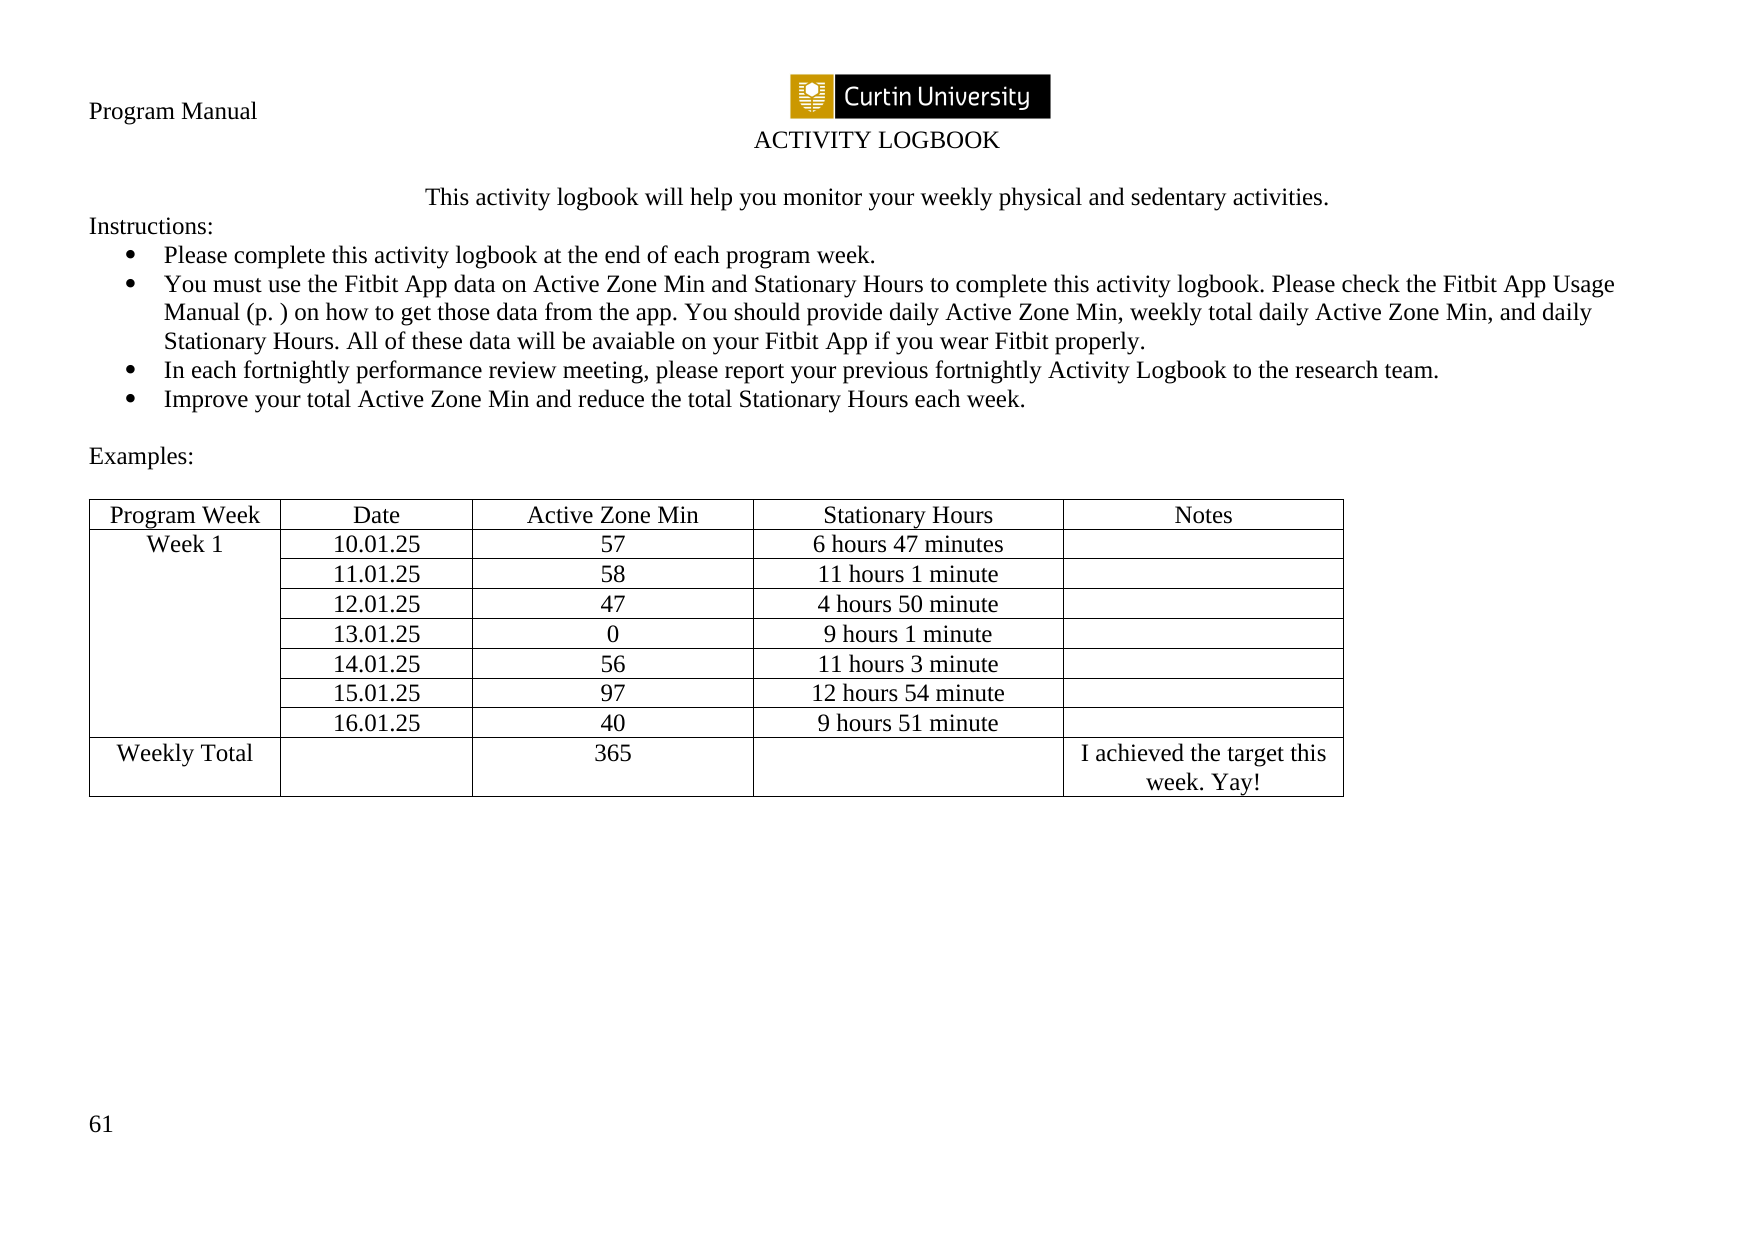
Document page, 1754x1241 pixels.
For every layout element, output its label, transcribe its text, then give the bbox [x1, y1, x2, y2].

table_cell 58 [473, 559, 753, 588]
table_cell 6 hours 47 minutes [754, 530, 1063, 558]
table_cell 11.01.25 [281, 559, 472, 588]
table_cell 9 hours 1 minute [754, 619, 1063, 648]
table_header Program Week [90, 500, 280, 528]
table_header Notes [1064, 500, 1343, 528]
table_header Active Zone Min [473, 500, 753, 528]
table_cell [1064, 708, 1343, 737]
table_cell 12 hours 54 minute [754, 679, 1063, 707]
table_cell I achieved the target this week. Yay! [1064, 738, 1343, 796]
list Improve your total Active Zone Min and reduce the total Stationary Hours each week. [126, 384, 1665, 412]
table_cell 12.01.25 [281, 589, 472, 618]
table_cell 10.01.25 [281, 530, 472, 558]
table_header Stationary Hours [754, 500, 1063, 528]
list You must use the Fitbit App data on Active Zone Min and Stationary Hours to complete this activity logbook. Please check the Fitbit App Usage Manual (p. ) on how to get those data from the app. You should provide daily Active Zone Min, weekly total daily Active Zone Min, and daily Stationary Hours. All of these data will be avaiable on your Fitbit App if you wear Fitbit properly. [126, 269, 1665, 355]
table_cell 47 [473, 589, 753, 618]
table_cell [1064, 619, 1343, 648]
table_cell 57 [473, 530, 753, 558]
table_cell Week 1 [90, 530, 280, 737]
table_cell 56 [473, 649, 753, 677]
table_cell 14.01.25 [281, 649, 472, 677]
picture [789, 73, 1052, 120]
table_cell 4 hours 50 minute [754, 589, 1063, 618]
table_cell [1064, 679, 1343, 707]
table_cell [1064, 649, 1343, 677]
text This activity logbook will help you monitor your weekly physical and sedentary activities. [89, 182, 1665, 211]
table_cell 0 [473, 619, 753, 648]
table_cell 9 hours 51 minute [754, 708, 1063, 737]
table_cell 13.01.25 [281, 619, 472, 648]
table_cell 15.01.25 [281, 679, 472, 707]
text Examples: [89, 441, 1665, 470]
list Please complete this activity logbook at the end of each program week. [126, 240, 1665, 269]
list In each fortnightly performance review meeting, please report your previous fortnightly Activity Logbook to the research team. [126, 355, 1665, 384]
table_cell [1064, 530, 1343, 558]
table_cell 40 [473, 708, 753, 737]
table_cell 16.01.25 [281, 708, 472, 737]
table_header Date [281, 500, 472, 528]
table_cell 11 hours 1 minute [754, 559, 1063, 588]
table_cell [754, 738, 1063, 796]
table_cell Weekly Total [90, 738, 280, 796]
table_cell [1064, 559, 1343, 588]
table_cell 97 [473, 679, 753, 707]
text ACTIVITY LOGBOOK [89, 125, 1665, 154]
table_cell 365 [473, 738, 753, 796]
table_cell 11 hours 3 minute [754, 649, 1063, 677]
table_cell [1064, 589, 1343, 618]
table_cell [281, 738, 472, 796]
text Instructions: [89, 211, 1665, 240]
